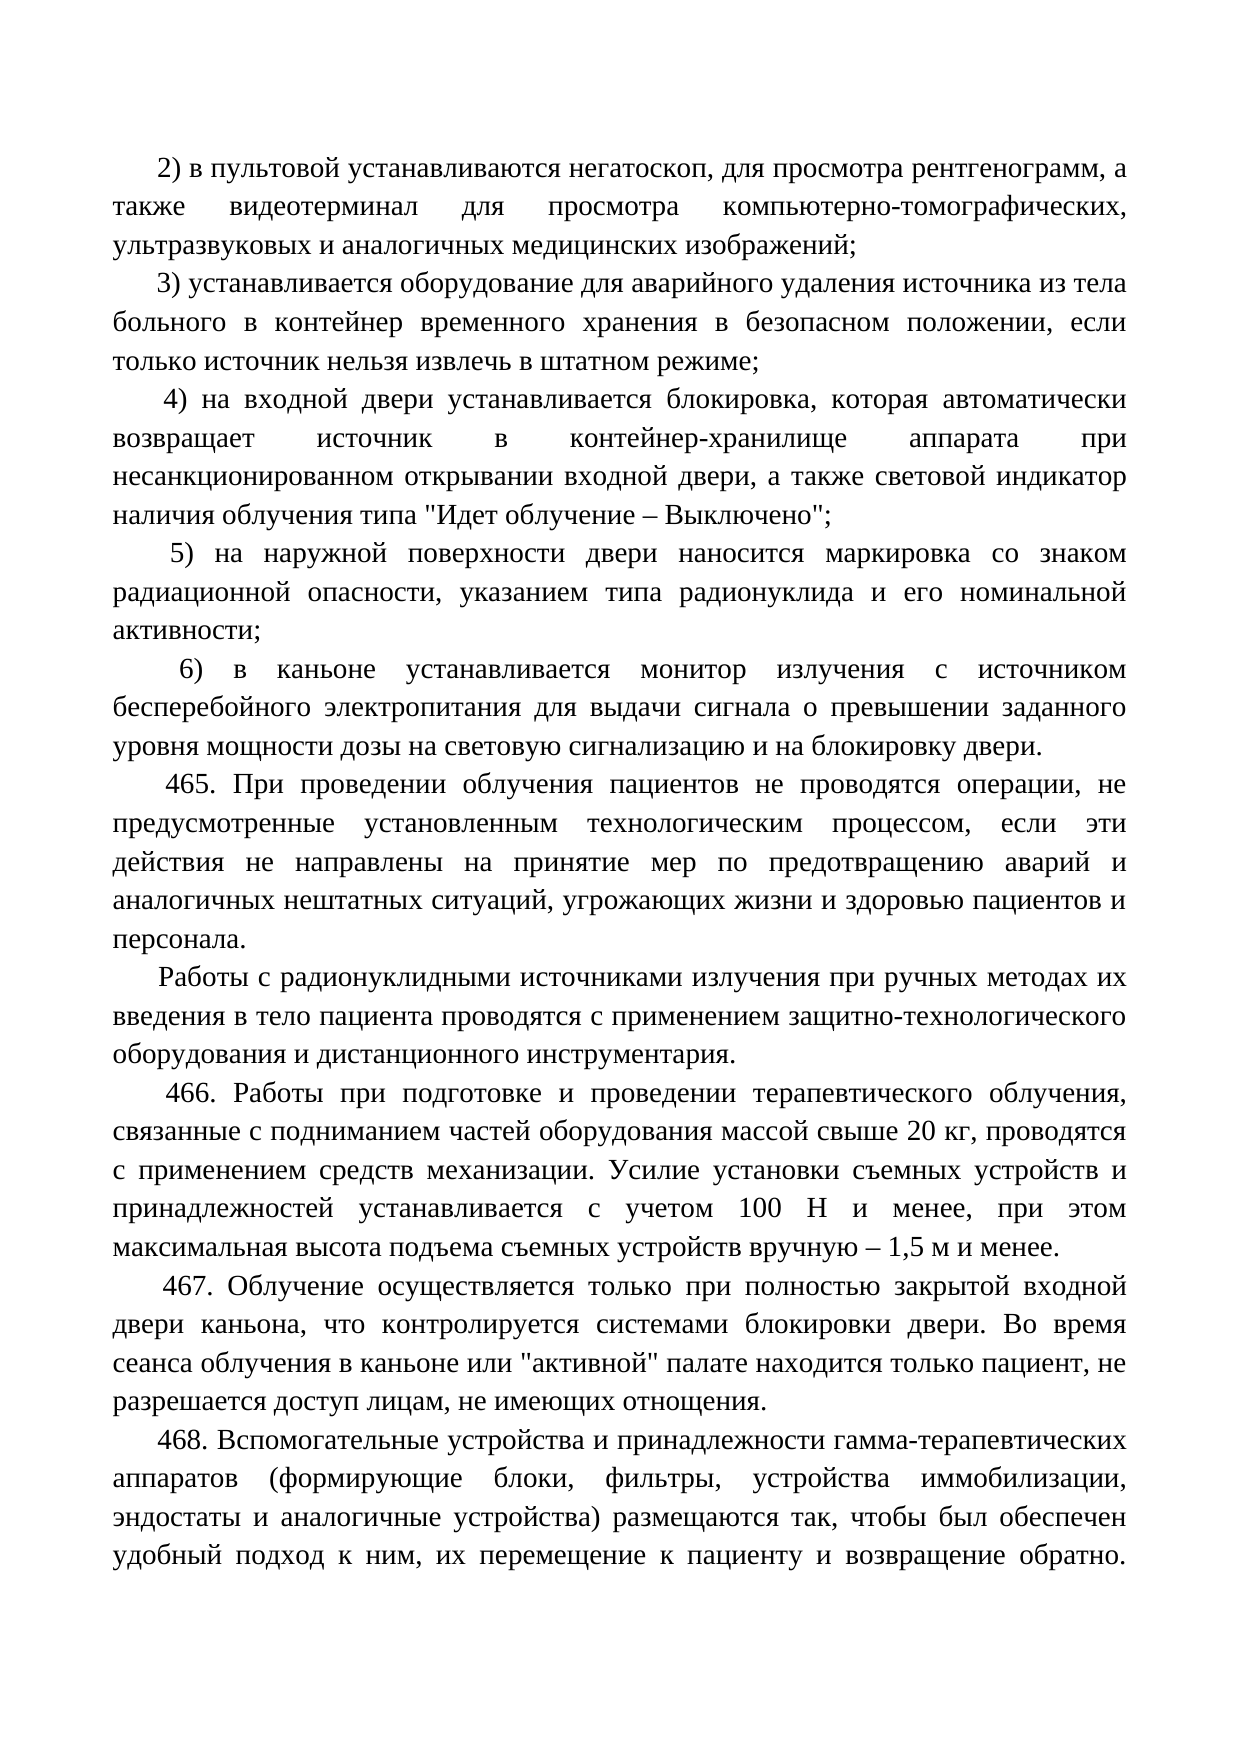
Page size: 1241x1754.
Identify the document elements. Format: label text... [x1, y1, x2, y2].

text 4) на входной двери устанавливается блокировка, которая автоматически возвращает источник в контейнер-хранилище аппарата при несанкционированном открывании входной двери, а также световой индикатор наличия облучения типа "Идет облучение – Выключено"; [112, 381, 1128, 530]
text 465. При проведении облучения пациентов не проводятся операции, не предусмотренные установленным технологическим процессом, если эти действия не направлены на принятие мер по предотвращению аварий и аналогичных нештатных ситуаций, угрожающих жизни и здоровью пациентов и персонала. [112, 767, 1128, 954]
text 6) в каньоне устанавливается монитор излучения с источником бесперебойного электропитания для выдачи сигнала о превышении заданного уровня мощности дозы на световую сигнализацию и на блокировку двери. [112, 651, 1128, 762]
text 5) на наружной поверхности двери наносится маркировка со знаком радиационной опасности, указанием типа радионуклида и его номинальной активности; [112, 535, 1128, 646]
text 466. Работы при подготовке и проведении терапевтического облучения, связанные с подниманием частей оборудования массой свыше 20 кг, проводятся с применением средств механизации. Усилие установки съемных устройств и принадлежностей устанавливается с учетом 100 Н и менее, при этом максимальная высота подъема съемных устройств вручную – 1,5 м и менее. [112, 1075, 1128, 1263]
text 3) устанавливается оборудование для аварийного удаления источника из тела больного в контейнер временного хранения в безопасном положении, если только источник нельзя извлечь в штатном режиме; [112, 266, 1128, 376]
text 467. Облучение осуществляется только при полностью закрытой входной двери каньона, что контролируется системами блокировки двери. Во время сеанса облучения в каньоне или "активной" палате находится только пациент, не разрешается доступ лицам, не имеющих отнощения. [112, 1268, 1128, 1417]
text 2) в пультовой устанавливаются негатоскоп, для просмотра рентгенограмм, а также видеотерминал для просмотра компьютерно-томографических, ультразвуковых и аналогичных медицинских изображений; [112, 150, 1128, 261]
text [112, 1422, 1128, 1571]
text Работы с радионуклидными источниками излучения при ручных методах их введения в тело пациента проводятся с применением защитно-технологического оборудования и дистанционного инструментария. [112, 959, 1128, 1070]
